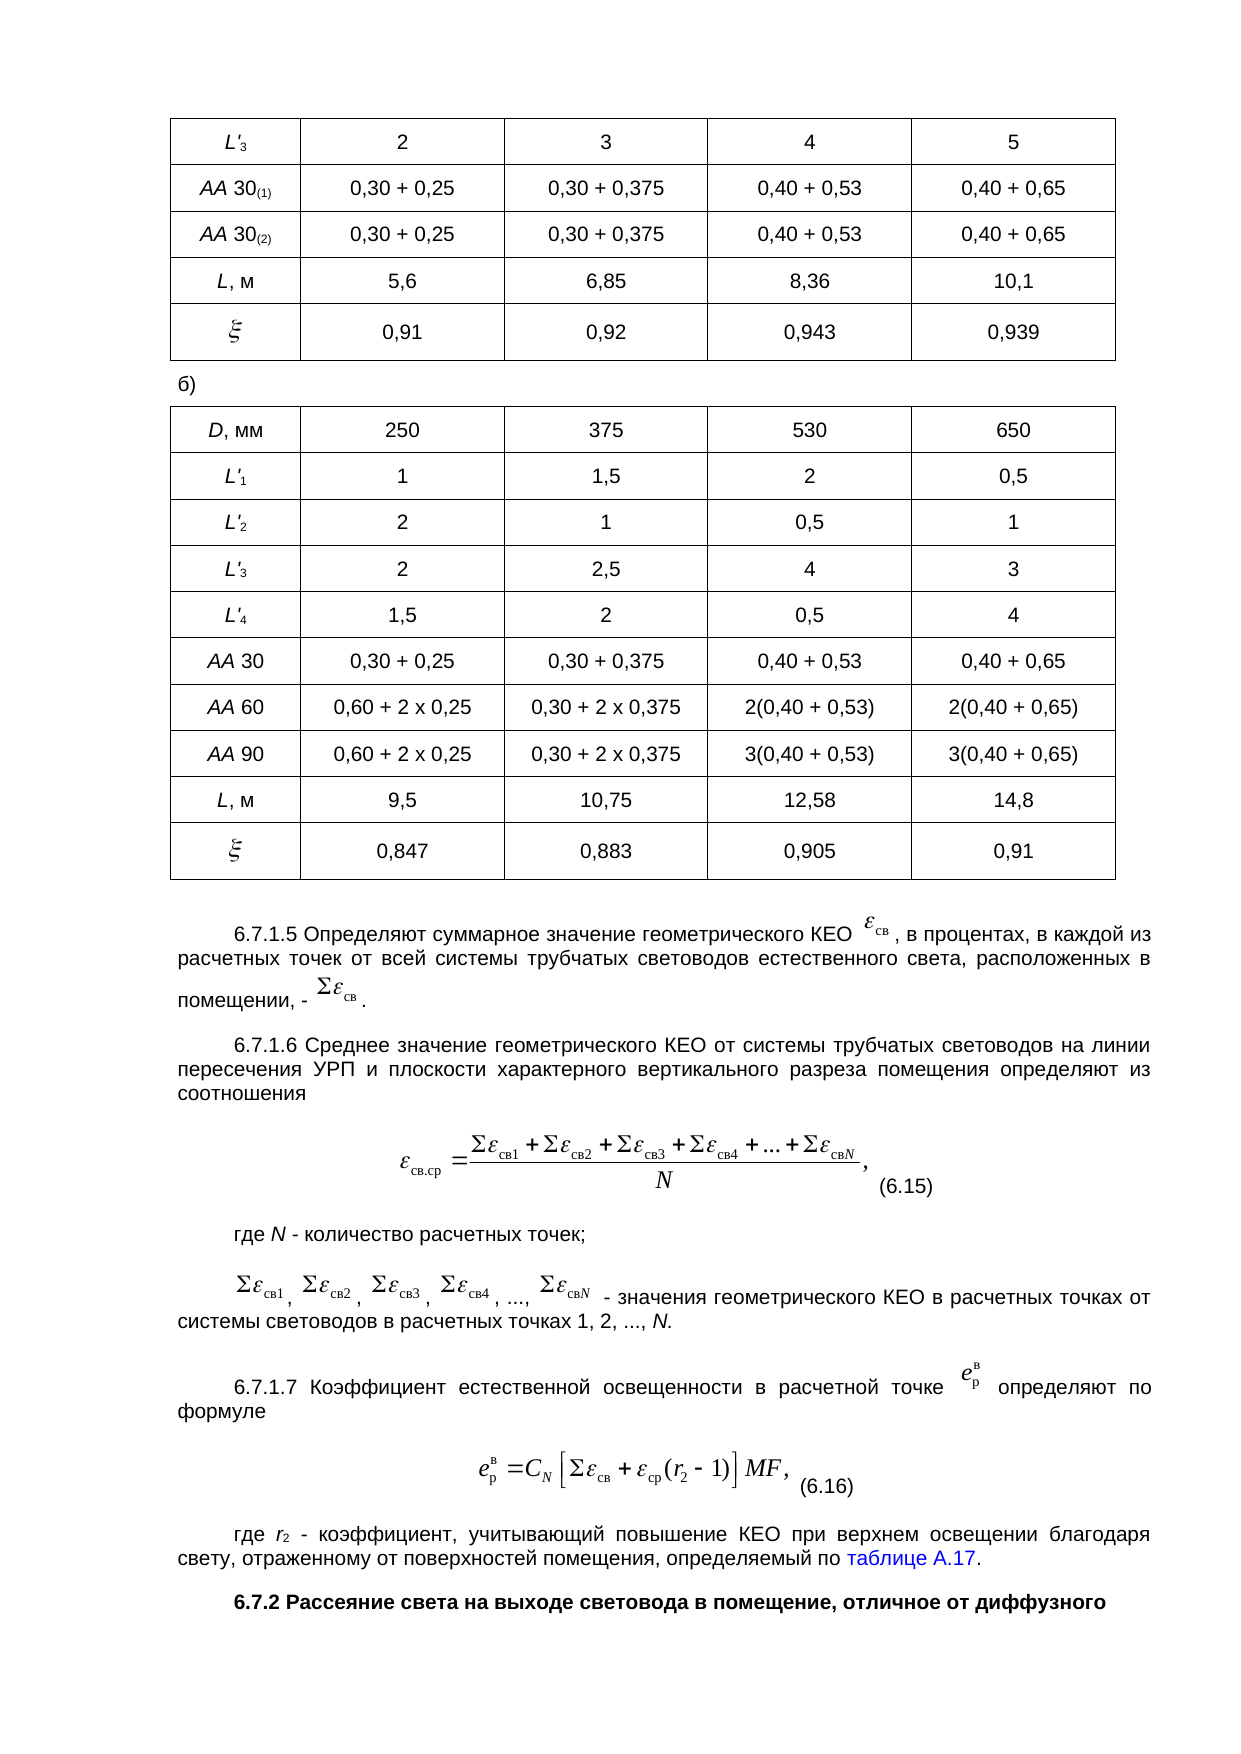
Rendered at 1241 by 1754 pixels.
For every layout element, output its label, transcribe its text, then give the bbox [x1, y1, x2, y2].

table_cell 0,939 [912, 304, 1115, 360]
table_cell 0,30 + 0,25 [301, 212, 504, 257]
table_cell AA 90 [171, 731, 300, 776]
table_cell 0,905 [708, 823, 911, 879]
table_cell 1 [505, 500, 707, 545]
text (6.15) [177, 1128, 1152, 1198]
table_cell 4 [708, 119, 911, 164]
table_cell 250 [301, 407, 504, 452]
table_cell AA 60 [171, 685, 300, 730]
table_cell L'4 [171, 592, 300, 637]
table_cell 2 [505, 592, 707, 637]
table_cell 6,85 [505, 258, 707, 303]
table_cell 3(0,40 + 0,53) [708, 731, 911, 776]
table_cell 2(0,40 + 0,65) [912, 685, 1115, 730]
table_cell AA 30(1) [171, 165, 300, 211]
table_cell 375 [505, 407, 707, 452]
table_cell 3 [505, 119, 707, 164]
text где r2 - коэффициент, учитывающий повышение КЕО при верхнем освещении благодаря свету, отраженному от поверхностей помещения, определяемый по таблице А.17. [177, 1521, 1152, 1569]
table_cell 4 [912, 592, 1115, 637]
table_cell L'3 [171, 119, 300, 164]
table_cell 14,8 [912, 777, 1115, 822]
table_cell 0,40 + 0,53 [708, 638, 911, 683]
text 6.7.2 Рассеяние света на выходе световода в помещение, отличное от диффузного [177, 1590, 1152, 1614]
table_cell 0,40 + 0,53 [708, 165, 911, 211]
table_cell L'3 [171, 546, 300, 591]
table_cell 0,5 [912, 453, 1115, 498]
table_cell [171, 304, 300, 360]
table_cell 0,847 [301, 823, 504, 879]
table_cell 2 [301, 500, 504, 545]
table_cell 0,40 + 0,53 [708, 212, 911, 257]
table_cell 0,91 [301, 304, 504, 360]
table_cell [171, 823, 300, 879]
table_cell 2 [301, 546, 504, 591]
text 6.7.1.6 Среднее значение геометрического КЕО от системы трубчатых световодов на линии пересечения УРП и плоскости характерного вертикального разреза помещения определяют из соотношения [177, 1032, 1152, 1104]
table_cell AA 30 [171, 638, 300, 683]
table_cell 0,60 + 2 x 0,25 [301, 731, 504, 776]
table_cell 1 [912, 500, 1115, 545]
table_cell AA 30(2) [171, 212, 300, 257]
table_cell L'2 [171, 500, 300, 545]
table_cell 3(0,40 + 0,65) [912, 731, 1115, 776]
table_cell 0,5 [708, 592, 911, 637]
text , , , , ..., - значения геометрического КЕО в расчетных точках от системы световодов в расчетных точках 1, 2, ..., N. [177, 1267, 1152, 1333]
table_cell 530 [708, 407, 911, 452]
table_cell 0,91 [912, 823, 1115, 879]
table_cell 5 [912, 119, 1115, 164]
table_cell 0,40 + 0,65 [912, 165, 1115, 211]
table_cell 0,5 [708, 500, 911, 545]
table_cell 2 [301, 119, 504, 164]
table_cell 2 [708, 453, 911, 498]
table_cell 10,1 [912, 258, 1115, 303]
table_cell 3 [912, 546, 1115, 591]
table_cell 0,40 + 0,65 [912, 212, 1115, 257]
table_cell 0,30 + 0,25 [301, 638, 504, 683]
table_cell 0,30 + 2 x 0,375 [505, 685, 707, 730]
table_cell L, м [171, 258, 300, 303]
table_cell 1,5 [301, 592, 504, 637]
table_cell 0,30 + 0,25 [301, 165, 504, 211]
table_cell 5,6 [301, 258, 504, 303]
table_cell 8,36 [708, 258, 911, 303]
table_cell 10,75 [505, 777, 707, 822]
table_cell 0,883 [505, 823, 707, 879]
text (6.16) [177, 1446, 1152, 1497]
table_cell 4 [708, 546, 911, 591]
table_cell 0,30 + 0,375 [505, 212, 707, 257]
table_cell б) [171, 361, 1115, 406]
table_cell 1 [301, 453, 504, 498]
table_cell 1,5 [505, 453, 707, 498]
table_cell L, м [171, 777, 300, 822]
table_cell 0,92 [505, 304, 707, 360]
table_cell 0,943 [708, 304, 911, 360]
text где N - количество расчетных точек; [177, 1222, 1152, 1246]
table_cell 0,40 + 0,65 [912, 638, 1115, 683]
table_cell 0,60 + 2 x 0,25 [301, 685, 504, 730]
table_cell 0,30 + 2 x 0,375 [505, 731, 707, 776]
table_cell 2,5 [505, 546, 707, 591]
table_cell 0,30 + 0,375 [505, 638, 707, 683]
text 6.7.1.7 Коэффициент естественной освещенности в расчетной точке определяют по формуле [177, 1354, 1152, 1422]
table_cell D, мм [171, 407, 300, 452]
table_cell 2(0,40 + 0,53) [708, 685, 911, 730]
text 6.7.1.5 Определяют суммарное значение геометрического КЕО , в процентах, в каждой из расчетных точек от всей системы трубчатых световодов естественного света, расположенных в помещении, - . [177, 904, 1152, 1012]
table_cell 0,30 + 0,375 [505, 165, 707, 211]
table_cell 12,58 [708, 777, 911, 822]
table_cell 650 [912, 407, 1115, 452]
table_cell L'1 [171, 453, 300, 498]
table_cell 9,5 [301, 777, 504, 822]
